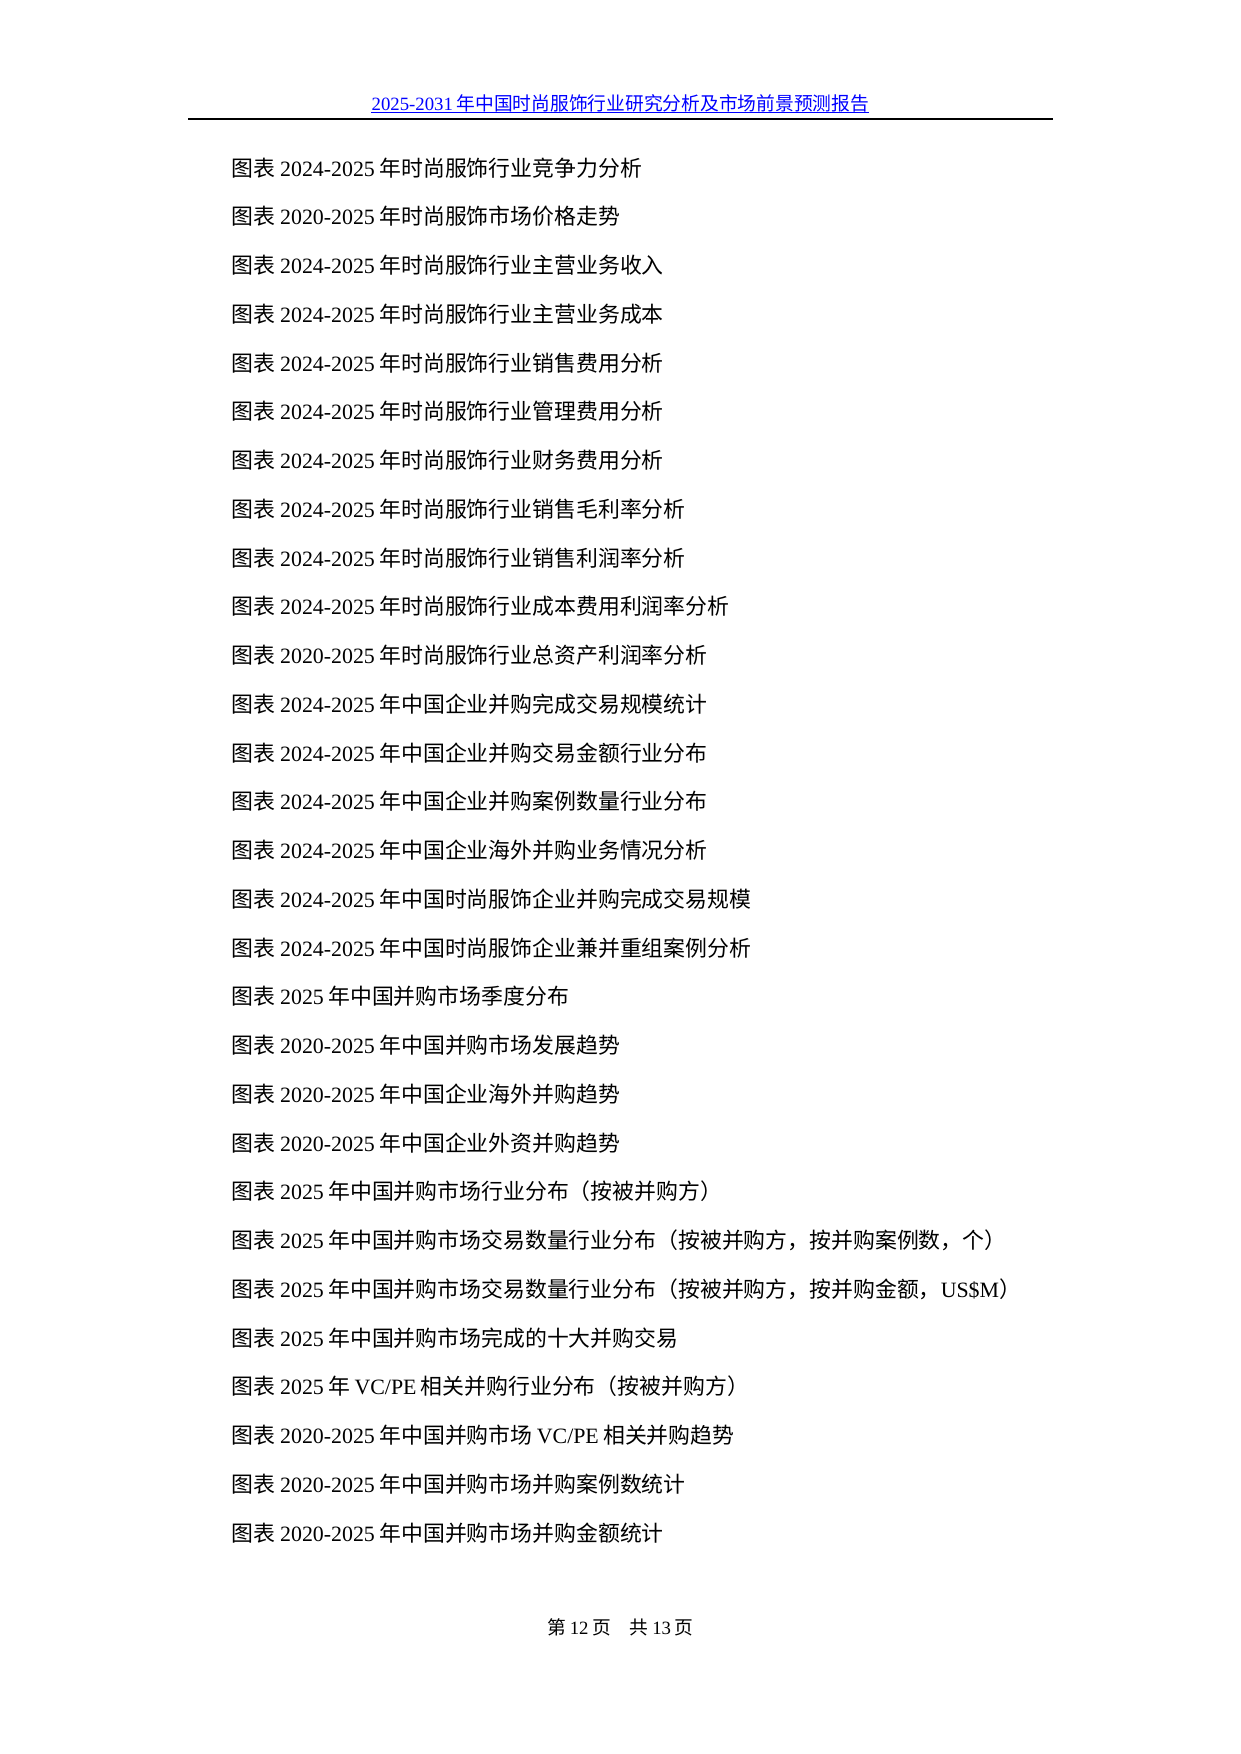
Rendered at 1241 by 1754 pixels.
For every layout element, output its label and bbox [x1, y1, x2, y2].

text [187, 150, 1053, 1548]
